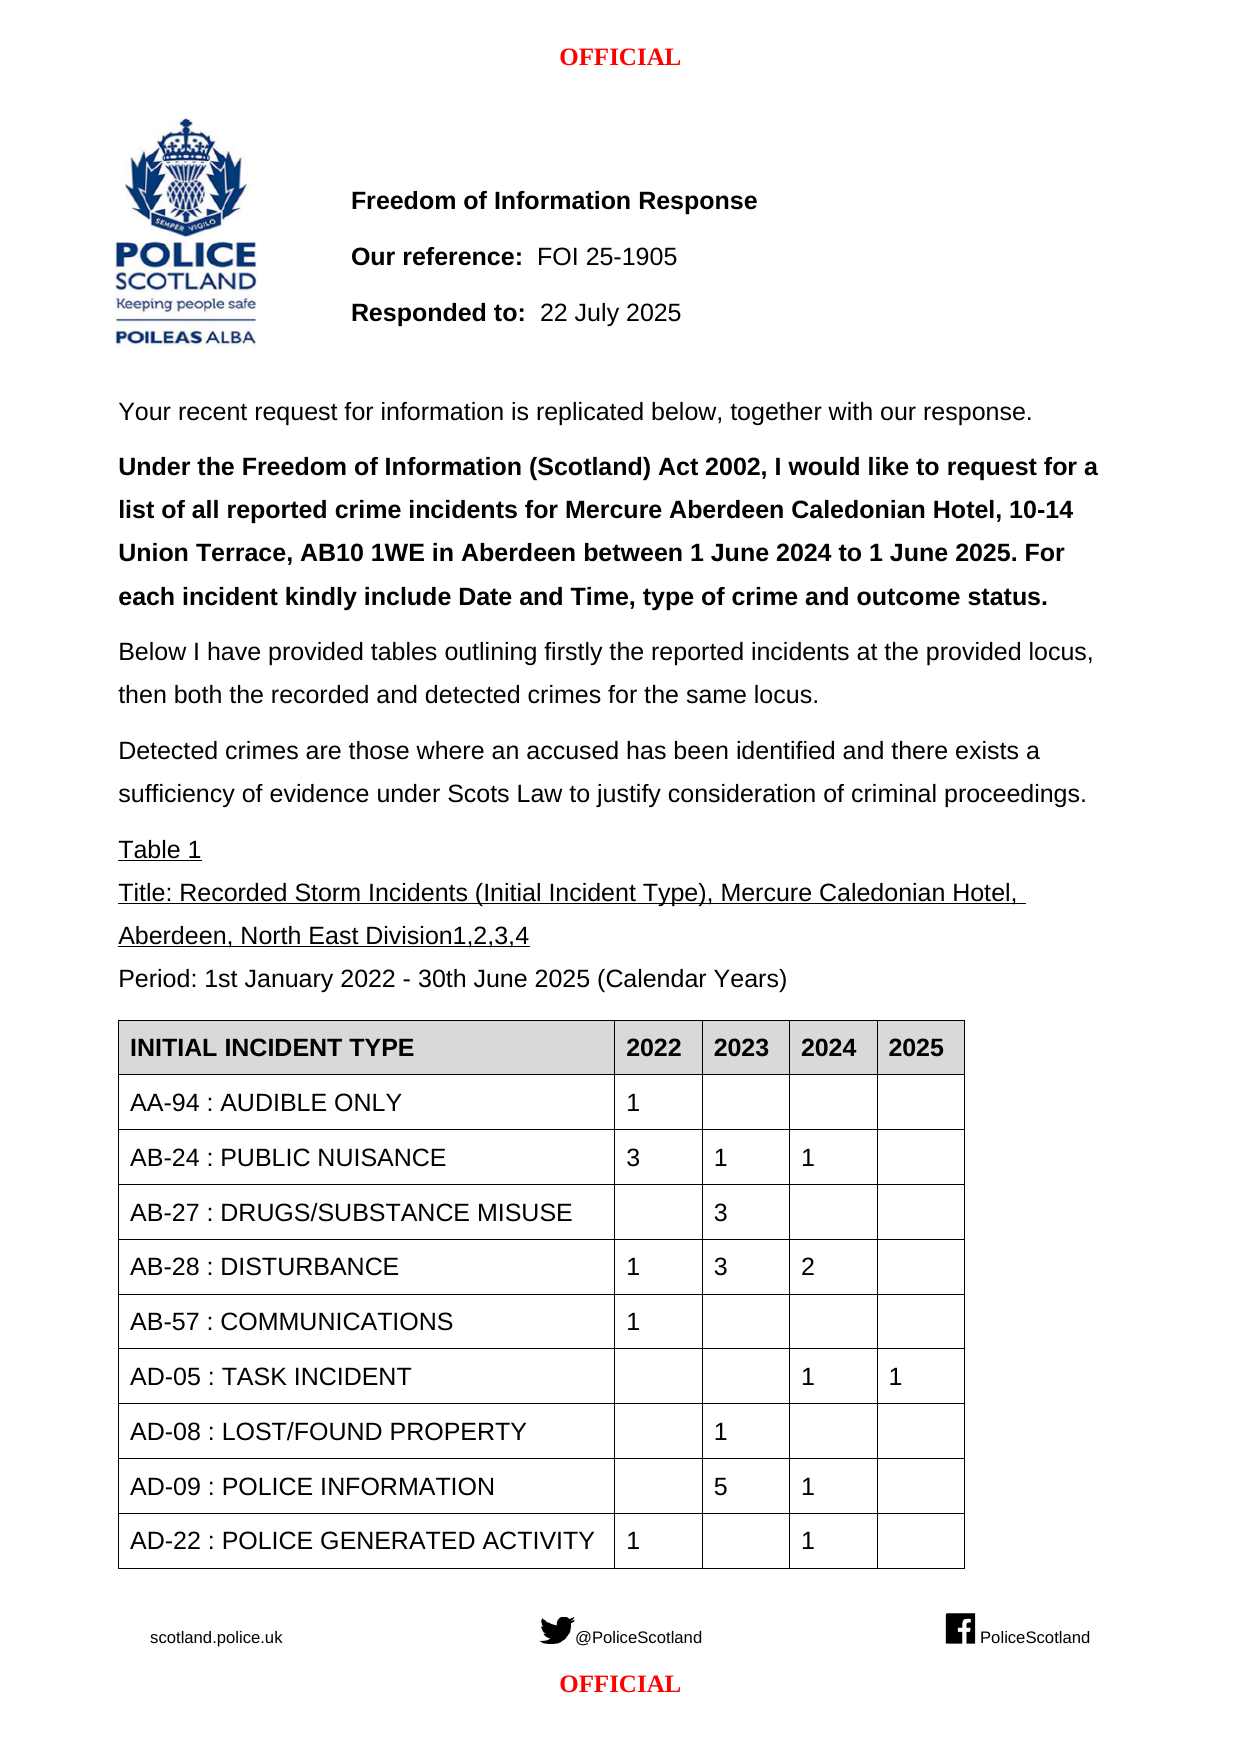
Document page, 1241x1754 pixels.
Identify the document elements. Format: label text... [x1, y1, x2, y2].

table_cell [790, 1295, 877, 1348]
table_cell AB-28 : DISTURBANCE [119, 1240, 614, 1293]
table_cell 1 [790, 1349, 877, 1403]
table_cell [790, 1404, 877, 1458]
table_cell [615, 1404, 702, 1458]
table_header INITIAL INCIDENT TYPE [119, 1021, 614, 1074]
table_cell [703, 1349, 789, 1403]
table_cell [878, 1404, 964, 1458]
table_cell 3 [703, 1185, 789, 1239]
table_cell [878, 1514, 964, 1567]
table_header 2024 [790, 1021, 877, 1074]
text Detected crimes are those where an accused has been identified and there exists a sufficiency of evidence under Scots Law to justify consideration of criminal proceedings. [118, 736, 1122, 808]
table_cell [878, 1075, 964, 1129]
table_cell [703, 1075, 789, 1129]
table_cell 1 [703, 1130, 789, 1184]
picture [538, 1617, 575, 1644]
table_cell 3 [703, 1240, 789, 1293]
picture [114, 118, 257, 347]
table_cell [878, 1459, 964, 1513]
table_cell AB-27 : DRUGS/SUBSTANCE MISUSE [119, 1185, 614, 1239]
table_cell 2 [790, 1240, 877, 1293]
table_cell 1 [615, 1240, 702, 1293]
table_cell 1 [615, 1514, 702, 1567]
table_cell [703, 1295, 789, 1348]
table_cell [615, 1459, 702, 1513]
table_cell AD-05 : TASK INCIDENT [119, 1349, 614, 1403]
table_header 2025 [878, 1021, 964, 1074]
table_cell 1 [615, 1075, 702, 1129]
table_cell AD-09 : POLICE INFORMATION [119, 1459, 614, 1513]
table_cell 1 [790, 1130, 877, 1184]
table_cell [703, 1514, 789, 1567]
table_cell 5 [703, 1459, 789, 1513]
table_cell 1 [878, 1349, 964, 1403]
table_cell [615, 1349, 702, 1403]
text Below I have provided tables outlining firstly the reported incidents at the provided locus, then both the recorded and detected crimes for the same locus. [118, 637, 1122, 709]
table_cell [878, 1240, 964, 1293]
table_cell [615, 1185, 702, 1239]
table_cell 3 [615, 1130, 702, 1184]
text Your recent request for information is replicated below, together with our response. [118, 396, 1122, 425]
table_cell [790, 1185, 877, 1239]
table_cell [878, 1295, 964, 1348]
table_cell [878, 1130, 964, 1184]
table_cell AB-24 : PUBLIC NUISANCE [119, 1130, 614, 1184]
table_header 2022 [615, 1021, 702, 1074]
table_cell 1 [703, 1404, 789, 1458]
table_cell AD-22 : POLICE GENERATED ACTIVITY [119, 1514, 614, 1567]
table_cell 1 [615, 1295, 702, 1348]
table_header [103, 118, 339, 384]
table_cell [790, 1075, 877, 1129]
table_cell 1 [790, 1459, 877, 1513]
picture [945, 1613, 976, 1644]
table_cell AA-94 : AUDIBLE ONLY [119, 1075, 614, 1129]
table_cell AB-57 : COMMUNICATIONS [119, 1295, 614, 1348]
text Table 1 Title: Recorded Storm Incidents (Initial Incident Type), Mercure Caledonian Hotel, Aberdeen, North East Division1,2,3,4 Period: 1st January 2022 - 30th June 2025 (Calendar Years) [118, 834, 1122, 993]
subtitle Under the Freedom of Information (Scotland) Act 2002, I would like to request for a list of all reported crime incidents for Mercure Aberdeen Caledonian Hotel, 10-14 Union Terrace, AB10 1WE in Aberdeen between 1 June 2024 to 1 June 2025. For each incident kindly include Date and Time, type of crime and outcome status. [118, 452, 1122, 610]
table_cell 1 [790, 1514, 877, 1567]
table_cell [878, 1185, 964, 1239]
table_header 2023 [703, 1021, 789, 1074]
table_header Freedom of Information Response Our reference: FOI 25-1905 Responded to: 22 July 2025 [340, 118, 1121, 384]
table_cell AD-08 : LOST/FOUND PROPERTY [119, 1404, 614, 1458]
